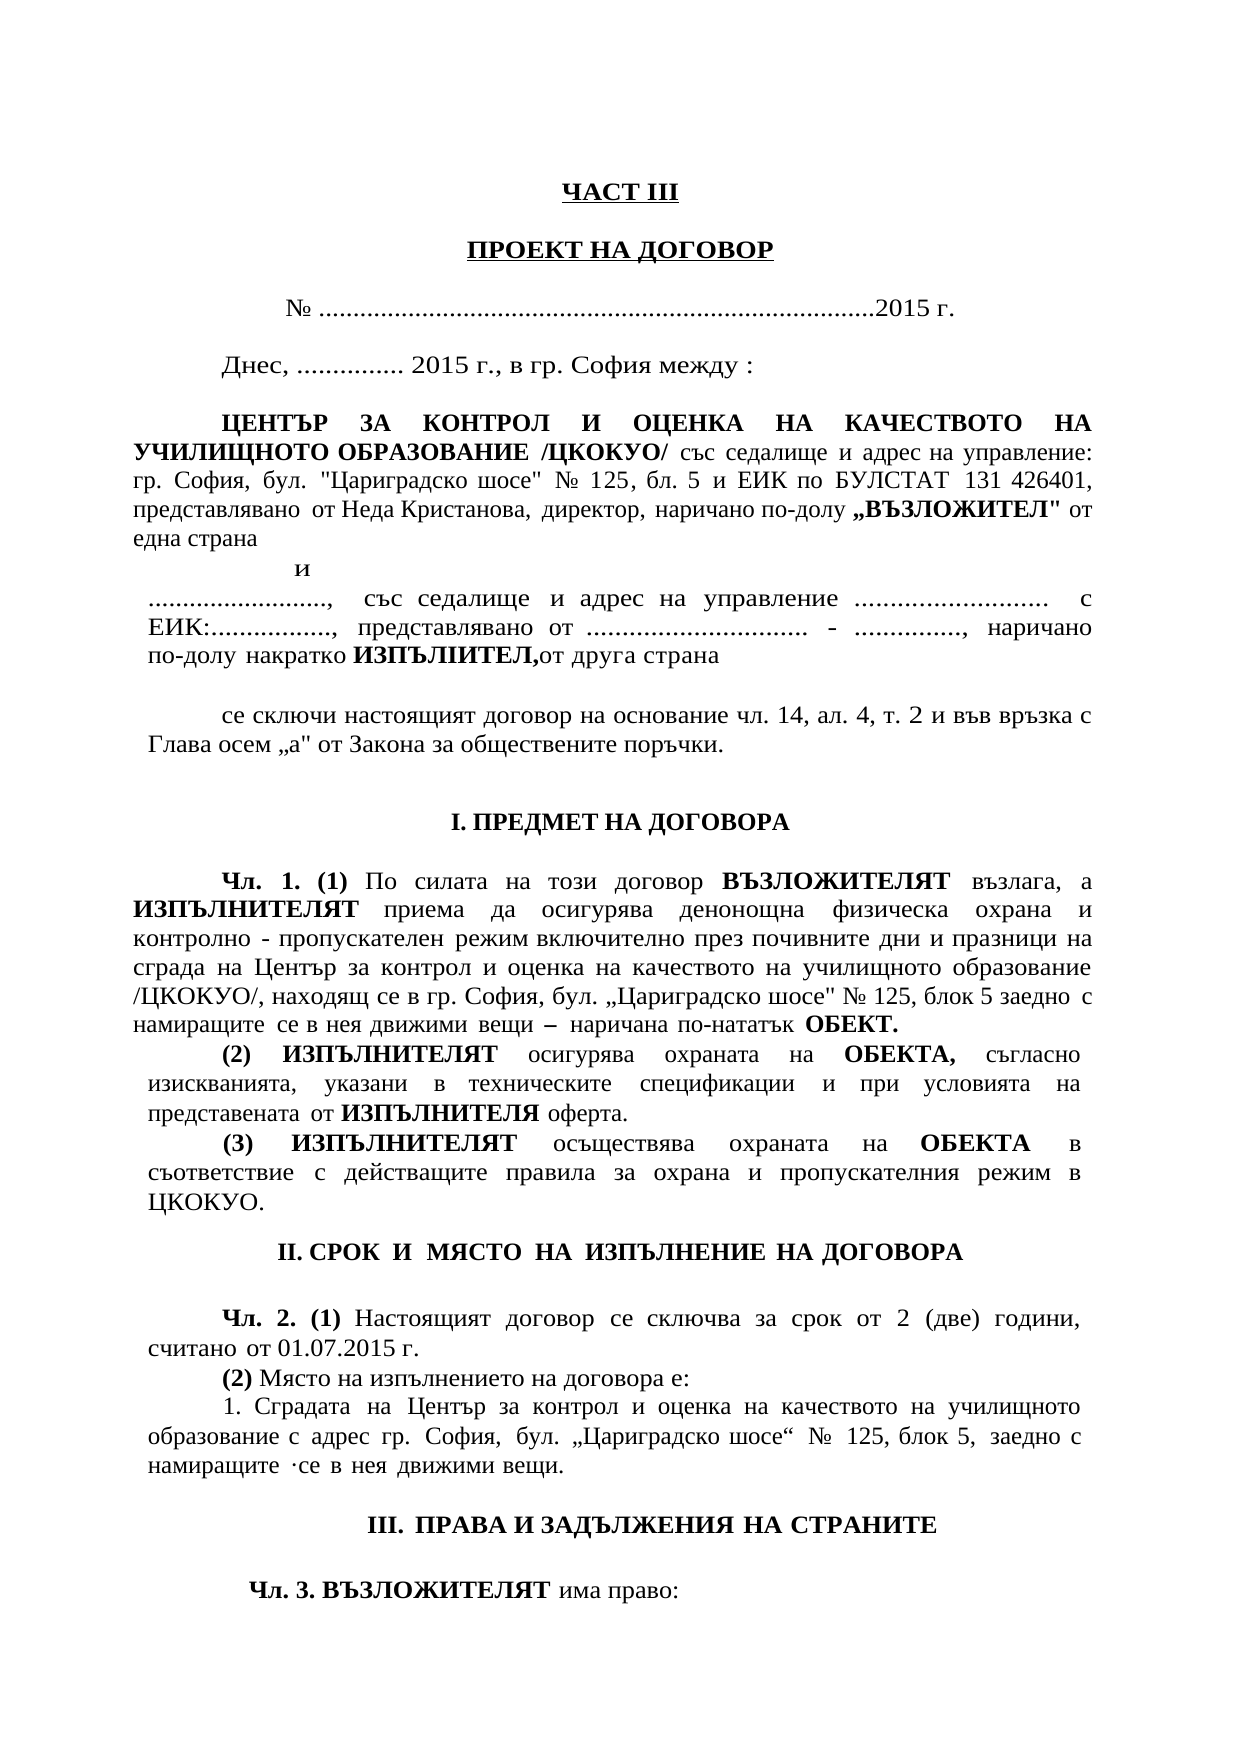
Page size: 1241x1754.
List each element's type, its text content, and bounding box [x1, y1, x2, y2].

text ЦЕНТЪР ЗА КОНТРОЛ И ОЦЕНКА НА КАЧЕСТВОТО НА УЧИЛИЩНОТО ОБРАЗОВАНИЕ /ЦКОКУО/ със седалище и адрес на управление: гр. София, бул. "Цариградско шосе" № 125, бл. 5 и ЕИК по БУЛСТАТ 131 426401, представлявано от Неда Кристанова, директор, наричано по-долу „ВЪЗЛОЖИТЕЛ" от една страна [133, 408, 1093, 552]
subtitle ІІ. СРОК И МЯСТО НА ИЗПЪЛНЕНИЕ НА ДОГОВОРА [148, 1237, 1093, 1266]
text се сключи настоящият договор на основание чл. 14, ал. 4, т. 2 и във връзка с Глава осем „а" от Закона за обществените поръчки. [148, 700, 1093, 758]
text Чл. 2. (1) Настоящият договор се сключва за срок от 2 (две) години, считано от 01.07.2015 г. [148, 1303, 1081, 1362]
text 1. Сградата на Център за контрол и оценка на качеството на училищното образование с адрес гр. София, бул. „Цариградско шосе“ № 125, блок 5, заедно с намиращите ·се в нея движими вещи. [148, 1391, 1082, 1479]
text и [294, 553, 1093, 582]
text (2) Място на изпълнението на договора е: [148, 1363, 1093, 1391]
text ІІІ. ПРАВА И ЗАДЪЛЖЕНИЯ НА СТРАНИТЕ [148, 1510, 1082, 1538]
text Чл. 3. ВЪЗЛОЖИТЕЛЯТ има право: [248, 1576, 1093, 1605]
text (2) ИЗПЪЛНИТЕЛЯТ осигурява охраната на ОБЕКТА, съгласно изискванията, указани в техническите спецификации и при условията на представената от ИЗПЪЛНИТЕЛЯ оферта. [148, 1039, 1081, 1127]
subtitle І. ПРЕДМЕТ НА ДОГОВОРА [148, 807, 1093, 836]
text Чл. 1. (1) По силата на този договор ВЪЗЛОЖИТЕЛЯТ възлага, а ИЗПЪЛНИТЕЛЯТ приема да осигурява денонощна физическа охрана и контролно - пропускателен режим включително през почивните дни и празници на сграда на Център за контрол и оценка на качеството на училищното образование /ЦКОКУО/, находящ се в гр. София, бул. „Цариградско шосе" № 125, блок 5 заедно с намиращите се в нея движими вещи - наричана по-нататък ОБЕКТ. [133, 866, 1093, 1038]
text ЧАСТ ІІІ [148, 177, 1093, 206]
text (3) ИЗПЪЛНИТЕЛЯТ осъществява охраната на ОБЕКТА в съответствие с действащите правила за охрана и пропускателния режим в ЦКОКУО. [148, 1128, 1082, 1216]
text .........................., със седалище и адрес на управление ........................... с ЕИК:................., представлявано от ............................... - ..............., наричано по-долу накратко ИЗПЪЛIИТЕЛ,от друга страна [148, 583, 1093, 669]
text ПРОЕКТ НА ДОГОВОР [148, 235, 1093, 263]
text Днес, ............... 2015 г., в гр. София между : [133, 350, 1093, 379]
text № .................................................................................2015 г. [148, 293, 1093, 321]
